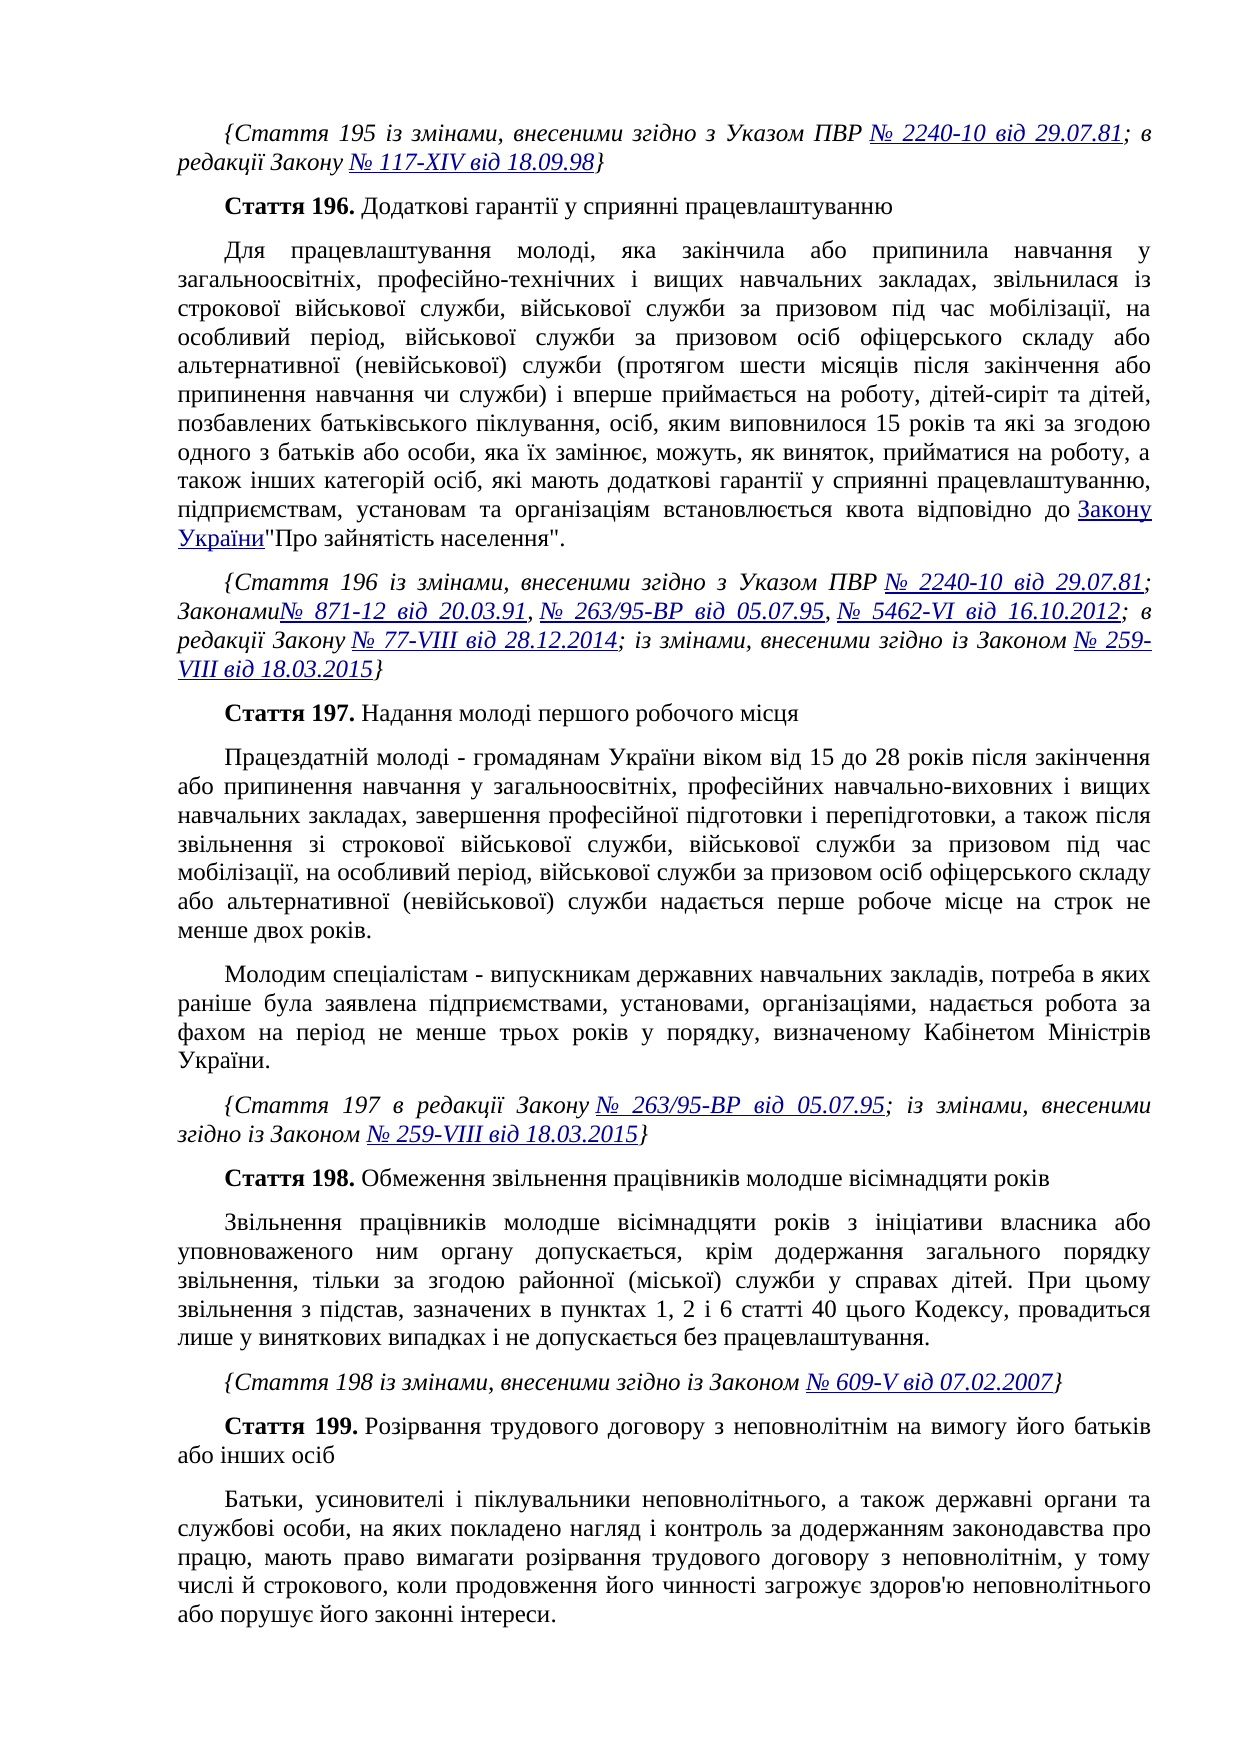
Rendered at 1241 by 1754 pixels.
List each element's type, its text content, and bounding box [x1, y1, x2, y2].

text {Стаття 196 із змінами, внесеними згідно з Указом ПВР № 2240-10 від 29.07.81; Законами№ 871-12 від 20.03.91, № 263/95-ВР від 05.07.95, № 5462-VI від 16.10.2012; в редакції Закону № 77-VIII від 28.12.2014; із змінами, внесеними згідно із Законом № 259-VIII від 18.03.2015} [177, 567, 1152, 682]
text Працездатній молоді - громадянам України віком від 15 до 28 років після закінчення або припинення навчання у загальноосвітніх, професійних навчально-виховних і вищих навчальних закладах, завершення професійної підготовки і перепідготовки, а також після звільнення зі строкової військової служби, військової служби за призовом під час мобілізації, на особливий період, військової служби за призовом осіб офіцерського складу або альтернативної (невійськової) служби надається перше робоче місце на строк не менше двох років. [177, 742, 1152, 944]
text Стаття 197. Надання молоді першого робочого місця [177, 698, 1152, 727]
text Стаття 196. Додаткові гарантії у сприянні працевлаштуванню [177, 191, 1152, 220]
text Для працевлаштування молоді, яка закінчила або припинила навчання у загальноосвітніх, професійно-технічних і вищих навчальних закладах, звільнилася із строкової військової служби, військової служби за призовом під час мобілізації, на особливий період, військової служби за призовом осіб офіцерського складу або альтернативної (невійськової) служби (протягом шести місяців після закінчення або припинення навчання чи служби) і вперше приймається на роботу, дітей-сиріт та дітей, позбавлених батьківського піклування, осіб, яким виповнилося 15 років та які за згодою одного з батьків або особи, яка їх замінює, можуть, як виняток, прийматися на роботу, а також інших категорій осіб, які мають додаткові гарантії у сприянні працевлаштуванню, підприємствам, установам та організаціям встановлюється квота відповідно до Закону України"Про зайнятість населення". [177, 236, 1152, 552]
text Молодим спеціалістам - випускникам державних навчальних закладів, потреба в яких раніше була заявлена підприємствами, установами, організаціями, надається робота за фахом на період не менше трьох років у порядку, визначеному Кабінетом Міністрів України. [177, 959, 1152, 1074]
text {Стаття 197 в редакції Закону № 263/95-ВР від 05.07.95; із змінами, внесеними згідно із Законом № 259-VIII від 18.03.2015} [177, 1090, 1152, 1147]
text Батьки, усиновителі і піклувальники неповнолітнього, а також державні органи та службові особи, на яких покладено нагляд і контроль за додержанням законодавства про працю, мають право вимагати розірвання трудового договору з неповнолітнім, у тому числі й строкового, коли продовження його чинності загрожує здоров'ю неповнолітнього або порушує його законні інтереси. [177, 1484, 1152, 1628]
text {Стаття 198 із змінами, внесеними згідно із Законом № 609-V від 07.02.2007} [177, 1367, 1152, 1396]
text Звільнення працівників молодше вісімнадцяти років з ініціативи власника або уповноваженого ним органу допускається, крім додержання загального порядку звільнення, тільки за згодою районної (міської) служби у справах дітей. При цьому звільнення з підстав, зазначених в пунктах 1, 2 і 6 статті 40 цього Кодексу, провадиться лише у виняткових випадках і не допускається без працевлаштування. [177, 1207, 1152, 1351]
text Стаття 198. Обмеження звільнення працівників молодше вісімнадцяти років [177, 1163, 1152, 1192]
text {Стаття 195 із змінами, внесеними згідно з Указом ПВР № 2240-10 від 29.07.81; в редакції Закону № 117-XIV від 18.09.98} [177, 118, 1152, 176]
text Стаття 199. Розірвання трудового договору з неповнолітнім на вимогу його батьків або інших осіб [177, 1411, 1152, 1469]
